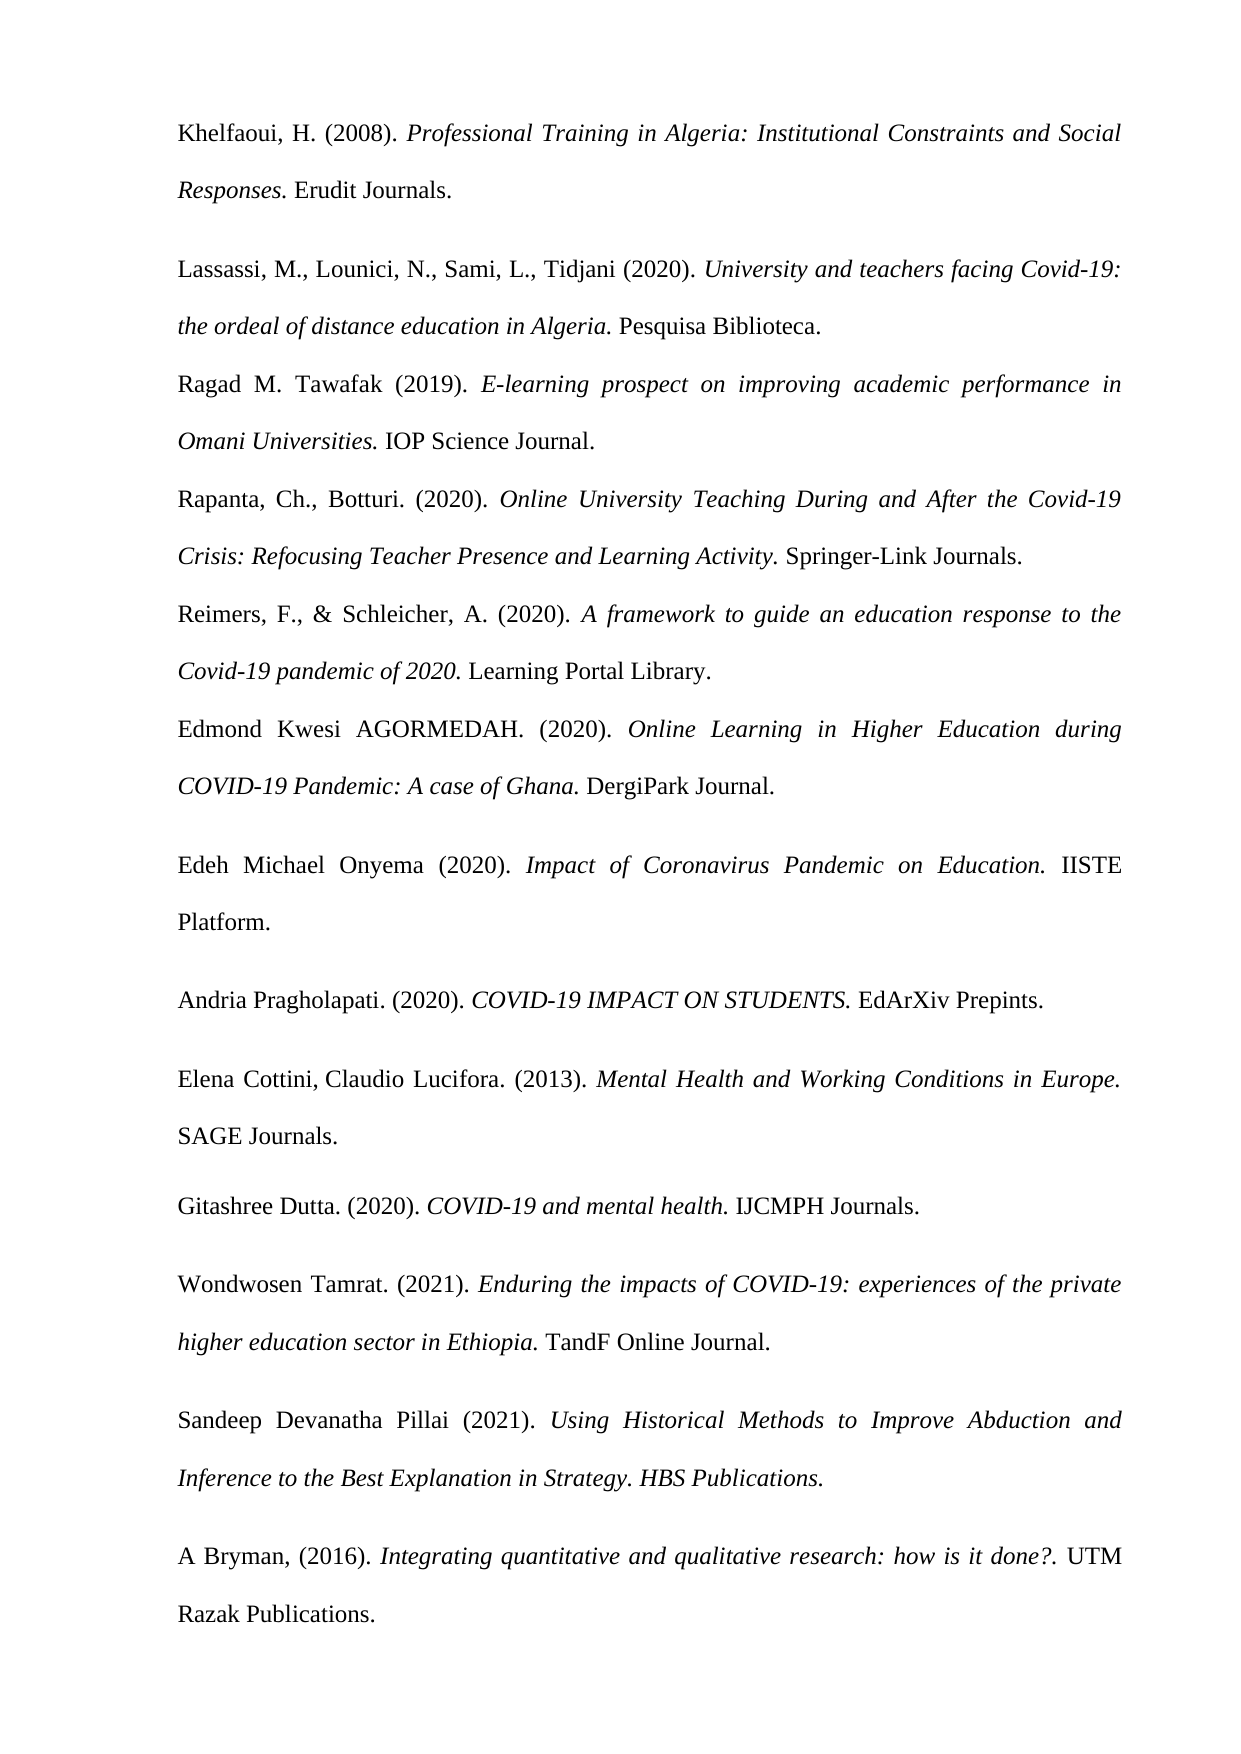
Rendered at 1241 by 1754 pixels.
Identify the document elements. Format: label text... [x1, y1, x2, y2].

text Edeh Michael Onyema (2020). Impact of Coronavirus Pandemic on Education. IISTE Platform. [177, 850, 1122, 936]
subtitle Lassassi, M., Lounici, N., Sami, L., Tidjani (2020). University and teachers facing Covid-19: the ordeal of distance education in Algeria. Pesquisa Biblioteca. [177, 254, 1122, 340]
subtitle Ragad M. Tawafak (2019). E-learning prospect on improving academic performance in Omani Universities. IOP Science Journal. [177, 369, 1122, 455]
text Sandeep Devanatha Pillai (2021). Using Historical Methods to Improve Abduction and Inference to the Best Explanation in Strategy. HBS Publications. [177, 1405, 1122, 1492]
text Gitashree Dutta. (2020). COVID-19 and mental health. IJCMPH Journals. [177, 1191, 1122, 1220]
text Rapanta, Ch., Botturi. (2020). Online University Teaching During and After the Covid-19 Crisis: Refocusing Teacher Presence and Learning Activity. Springer-Link Journals. [177, 484, 1122, 570]
subtitle Elena Cottini, Claudio Lucifora. (2013). Mental Health and Working Conditions in Europe. SAGE Journals. [177, 1064, 1122, 1150]
text A Bryman, (2016). Integrating quantitative and qualitative research: how is it done?. UTM Razak Publications. [177, 1541, 1122, 1627]
text Edmond Kwesi AGORMEDAH. (2020). Online Learning in Higher Education during COVID-19 Pandemic: A case of Ghana. DergiPark Journal. [177, 714, 1122, 800]
text Khelfaoui, H. (2008). Professional Training in Algeria: Institutional Constraints and Social Responses. Erudit Journals. [177, 118, 1122, 204]
text Reimers, F., & Schleicher, A. (2020). A framework to guide an education response to the Covid-19 pandemic of 2020. Learning Portal Library. [177, 599, 1122, 685]
text Andria Pragholapati. (2020). COVID-19 IMPACT ON STUDENTS. EdArXiv Prepints. [177, 986, 1122, 1014]
text Wondwosen Tamrat. (2021). Enduring the impacts of COVID-19: experiences of the private higher education sector in Ethiopia. TandF Online Journal. [177, 1269, 1122, 1356]
